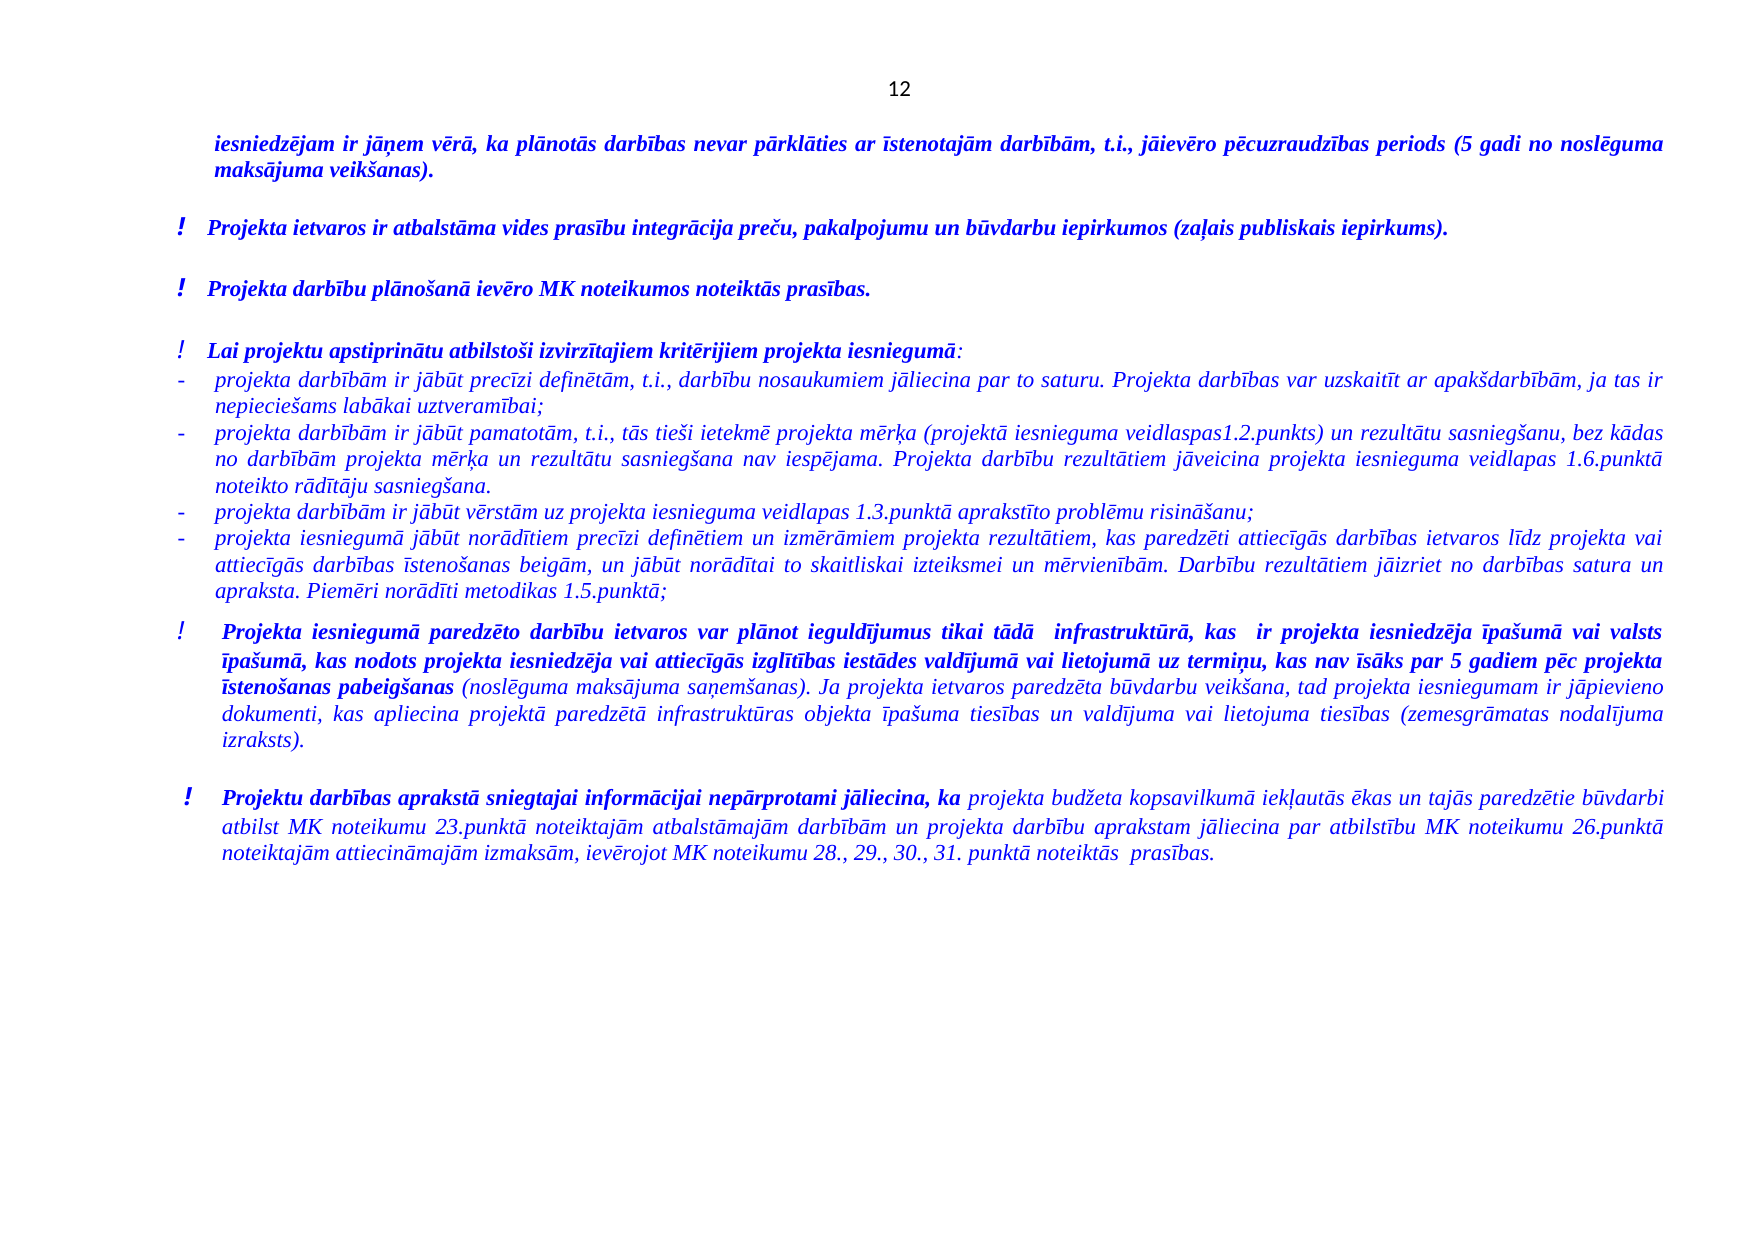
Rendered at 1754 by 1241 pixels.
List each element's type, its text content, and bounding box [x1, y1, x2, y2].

list Projekta ietvaros ir atbalstāma vides prasību integrācija preču, pakalpojumu un būvdarbu iepirkumos (zaļais publiskais iepirkums). [177, 209, 1665, 243]
list Lai projektu apstiprinātu atbilstoši izvirzītajiem kritērijiem projekta iesniegumā: [177, 332, 1665, 366]
list projekta darbībām ir jābūt pamatotām, t.i., tās tieši ietekmē projekta mērķa (projektā iesnieguma veidlaspas1.2.punkts) un rezultātu sasniegšanu, bez kādas no darbībām projekta mērķa un rezultātu sasniegšana nav iespējama. Projekta darbību rezultātiem jāveicina projekta iesnieguma veidlapas 1.6.punktā noteikto rādītāju sasniegšana. [177, 419, 1665, 498]
list projekta iesniegumā jābūt norādītiem precīzi definētiem un izmērāmiem projekta rezultātiem, kas paredzēti attiecīgās darbības ietvaros līdz projekta vai attiecīgās darbības īstenošanas beigām, un jābūt norādītai to skaitliskai izteiksmei un mērvienībām. Darbību rezultātiem jāizriet no darbības satura un apraksta. Piemēri norādīti metodikas 1.5.punktā; [177, 524, 1665, 603]
list Projekta iesniegumā paredzēto darbību ietvaros var plānot ieguldījumus tikai tādā infrastruktūrā, kas ir projekta iesniedzēja īpašumā vai valsts īpašumā, kas nodots projekta iesniedzēja vai attiecīgās izglītības iestādes valdījumā vai lietojumā uz termiņu, kas nav īsāks par 5 gadiem pēc projekta īstenošanas pabeigšanas (noslēguma maksājuma saņemšanas). Ja projekta ietvaros paredzēta būvdarbu veikšana, tad projekta iesniegumam ir jāpievieno dokumenti, kas apliecina projektā paredzētā infrastruktūras objekta īpašuma tiesības un valdījuma vai lietojuma tiesības (zemesgrāmatas nodalījuma izraksts). [177, 613, 1665, 752]
list Projektu darbības aprakstā sniegtajai informācijai nepārprotami jāliecina, ka projekta budžeta kopsavilkumā iekļautās ēkas un tajās paredzētie būvdarbi atbilst MK noteikumu 23.punktā noteiktajām atbalstāmajām darbībām un projekta darbību aprakstam jāliecina par atbilstību MK noteikumu 26.punktā noteiktajām attiecināmajām izmaksām, ievērojot MK noteikumu 28., 29., 30., 31. punktā noteiktās prasības. [184, 779, 1665, 866]
list Projekta darbību plānošanā ievēro MK noteikumos noteiktās prasības. [177, 269, 1665, 303]
list projekta darbībām ir jābūt precīzi definētām, t.i., darbību nosaukumiem jāliecina par to saturu. Projekta darbības var uzskaitīt ar apakšdarbībām, ja tas ir nepieciešams labākai uztveramībai; [177, 366, 1665, 419]
list projekta darbībām ir jābūt vērstām uz projekta iesnieguma veidlapas 1.3.punktā aprakstīto problēmu risināšanu; [177, 498, 1665, 524]
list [177, 130, 1665, 183]
